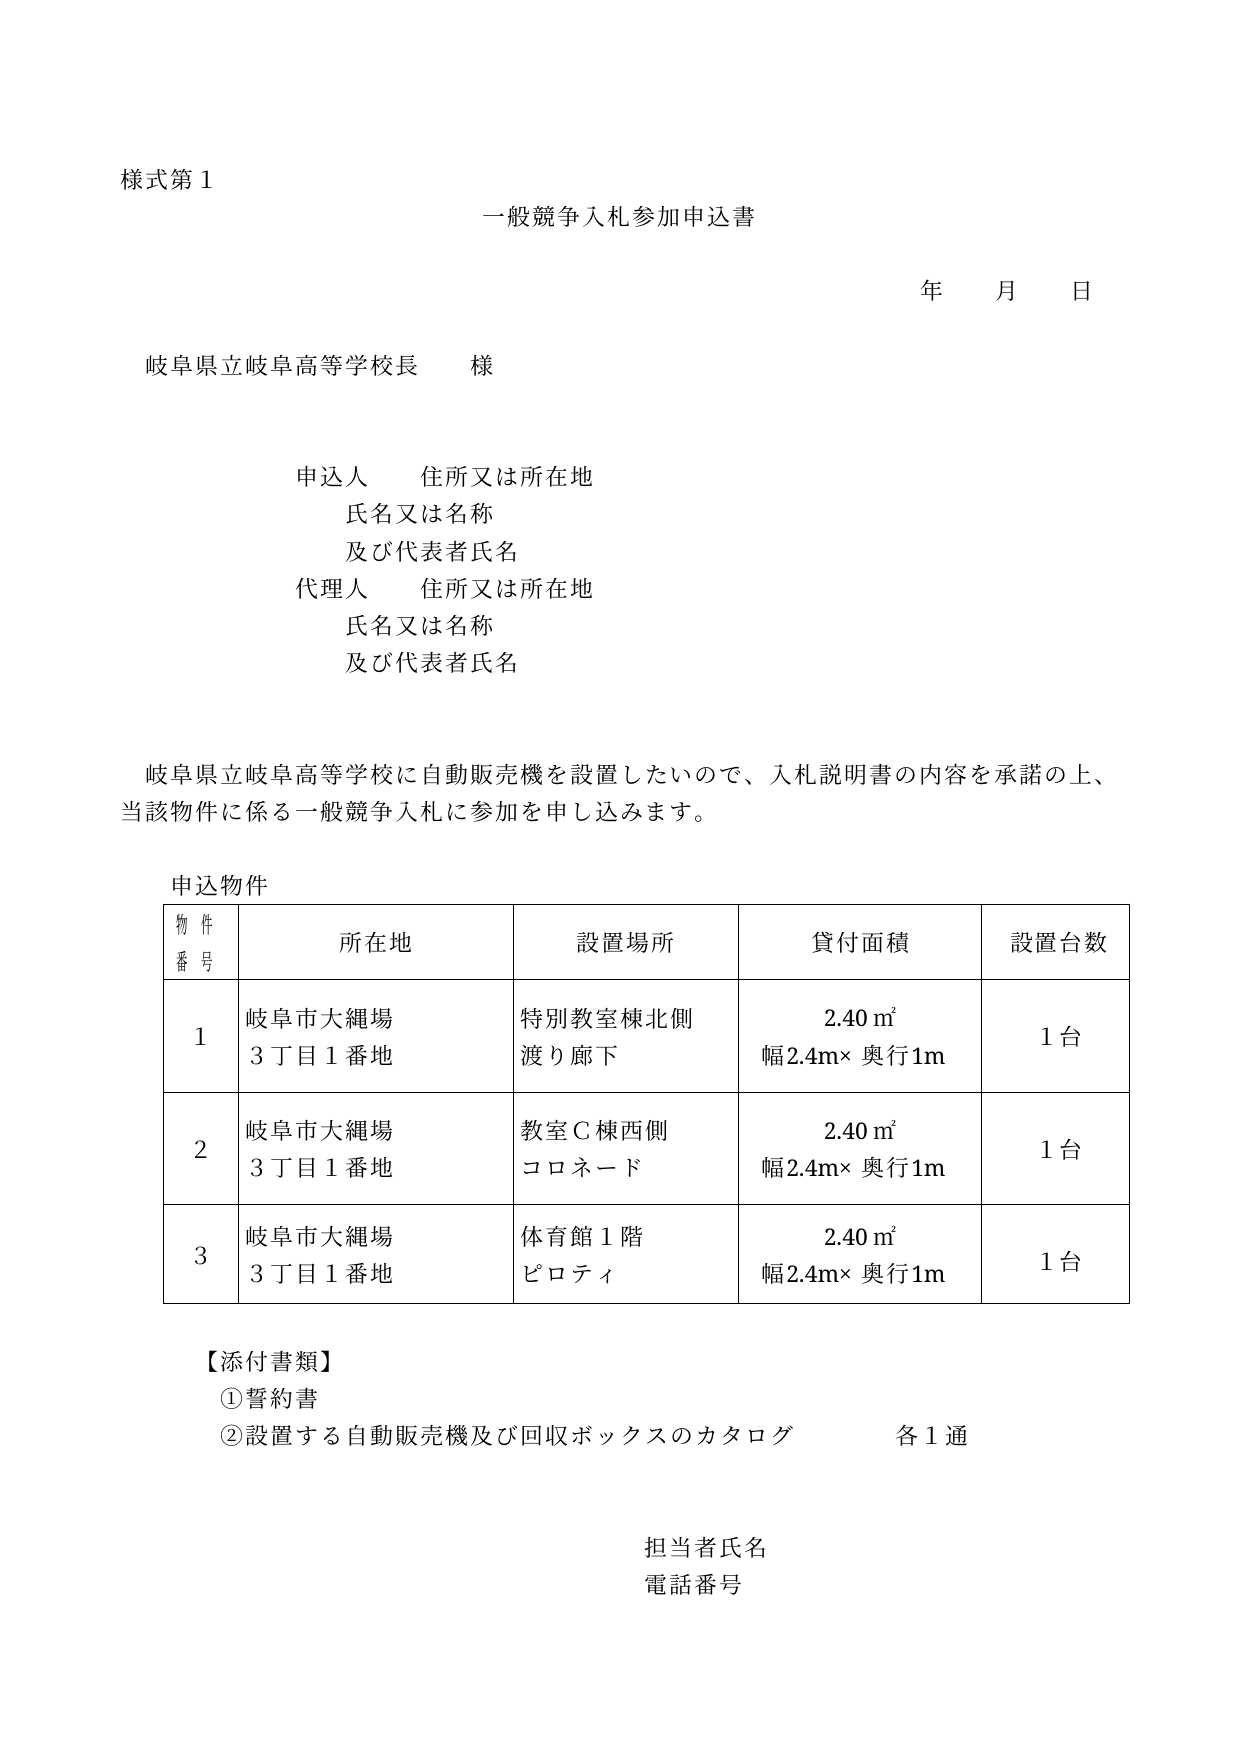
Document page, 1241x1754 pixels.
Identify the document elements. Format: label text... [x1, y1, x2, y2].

text 及び代表者氏名 [120, 643, 1120, 680]
text 電話番号 [120, 1565, 1120, 1602]
table_cell 2.40㎡ 幅2.4m×奥行1m [739, 1205, 981, 1303]
table_cell １台 [982, 1205, 1129, 1303]
text ②設置する自動販売機及び回収ボックスのカタログ 各１通 [120, 1416, 1120, 1453]
text 及び代表者氏名 [120, 532, 1120, 569]
table_cell 特別教室棟北側 渡り廊下 [514, 980, 738, 1092]
table_cell ２ [164, 1093, 238, 1204]
text 【添付書類】 [120, 1342, 1120, 1379]
text 岐阜県立岐阜高等学校長 様 [120, 346, 1120, 383]
table_cell 岐阜市大縄場 ３丁目１番地 [239, 980, 513, 1092]
text 年 月 日 [120, 271, 1120, 308]
text 一般競争入札参加申込書 [120, 197, 1120, 234]
text 氏名又は名称 [120, 494, 1120, 532]
table_cell １台 [982, 980, 1129, 1092]
table_cell 岐阜市大縄場 ３丁目１番地 [239, 1205, 513, 1303]
text ①誓約書 [120, 1379, 1120, 1416]
table_cell １台 [982, 1093, 1129, 1204]
text 代理人 住所又は所在地 [120, 569, 1120, 606]
table_header 貸付面積 [739, 905, 981, 979]
table_header 設置場所 [514, 905, 738, 979]
text 氏名又は名称 [120, 606, 1120, 643]
table_cell 体育館１階 ピロティ [514, 1205, 738, 1303]
text 申込物件 [145, 866, 1120, 903]
table_cell １ [164, 980, 238, 1092]
text 岐阜県立岐阜高等学校に自動販売機を設置したいので、入札説明書の内容を承諾の上、当該物件に係る一般競争入札に参加を申し込みます。 [120, 755, 1120, 829]
table_cell 2.40㎡ 幅2.4m×奥行1m [739, 1093, 981, 1204]
text 申込人 住所又は所在地 [120, 457, 1120, 494]
table_header 設置台数 [982, 905, 1129, 979]
table_header 物件番号 [164, 905, 238, 979]
table_header 所在地 [239, 905, 513, 979]
table_cell 教室Ｃ棟西側 コロネード [514, 1093, 738, 1204]
table_cell ３ [164, 1205, 238, 1303]
table_cell 岐阜市大縄場 ３丁目１番地 [239, 1093, 513, 1204]
text 担当者氏名 [120, 1527, 1120, 1565]
text 様式第１ [120, 160, 1120, 197]
table_cell 2.40㎡ 幅2.4m×奥行1m [739, 980, 981, 1092]
